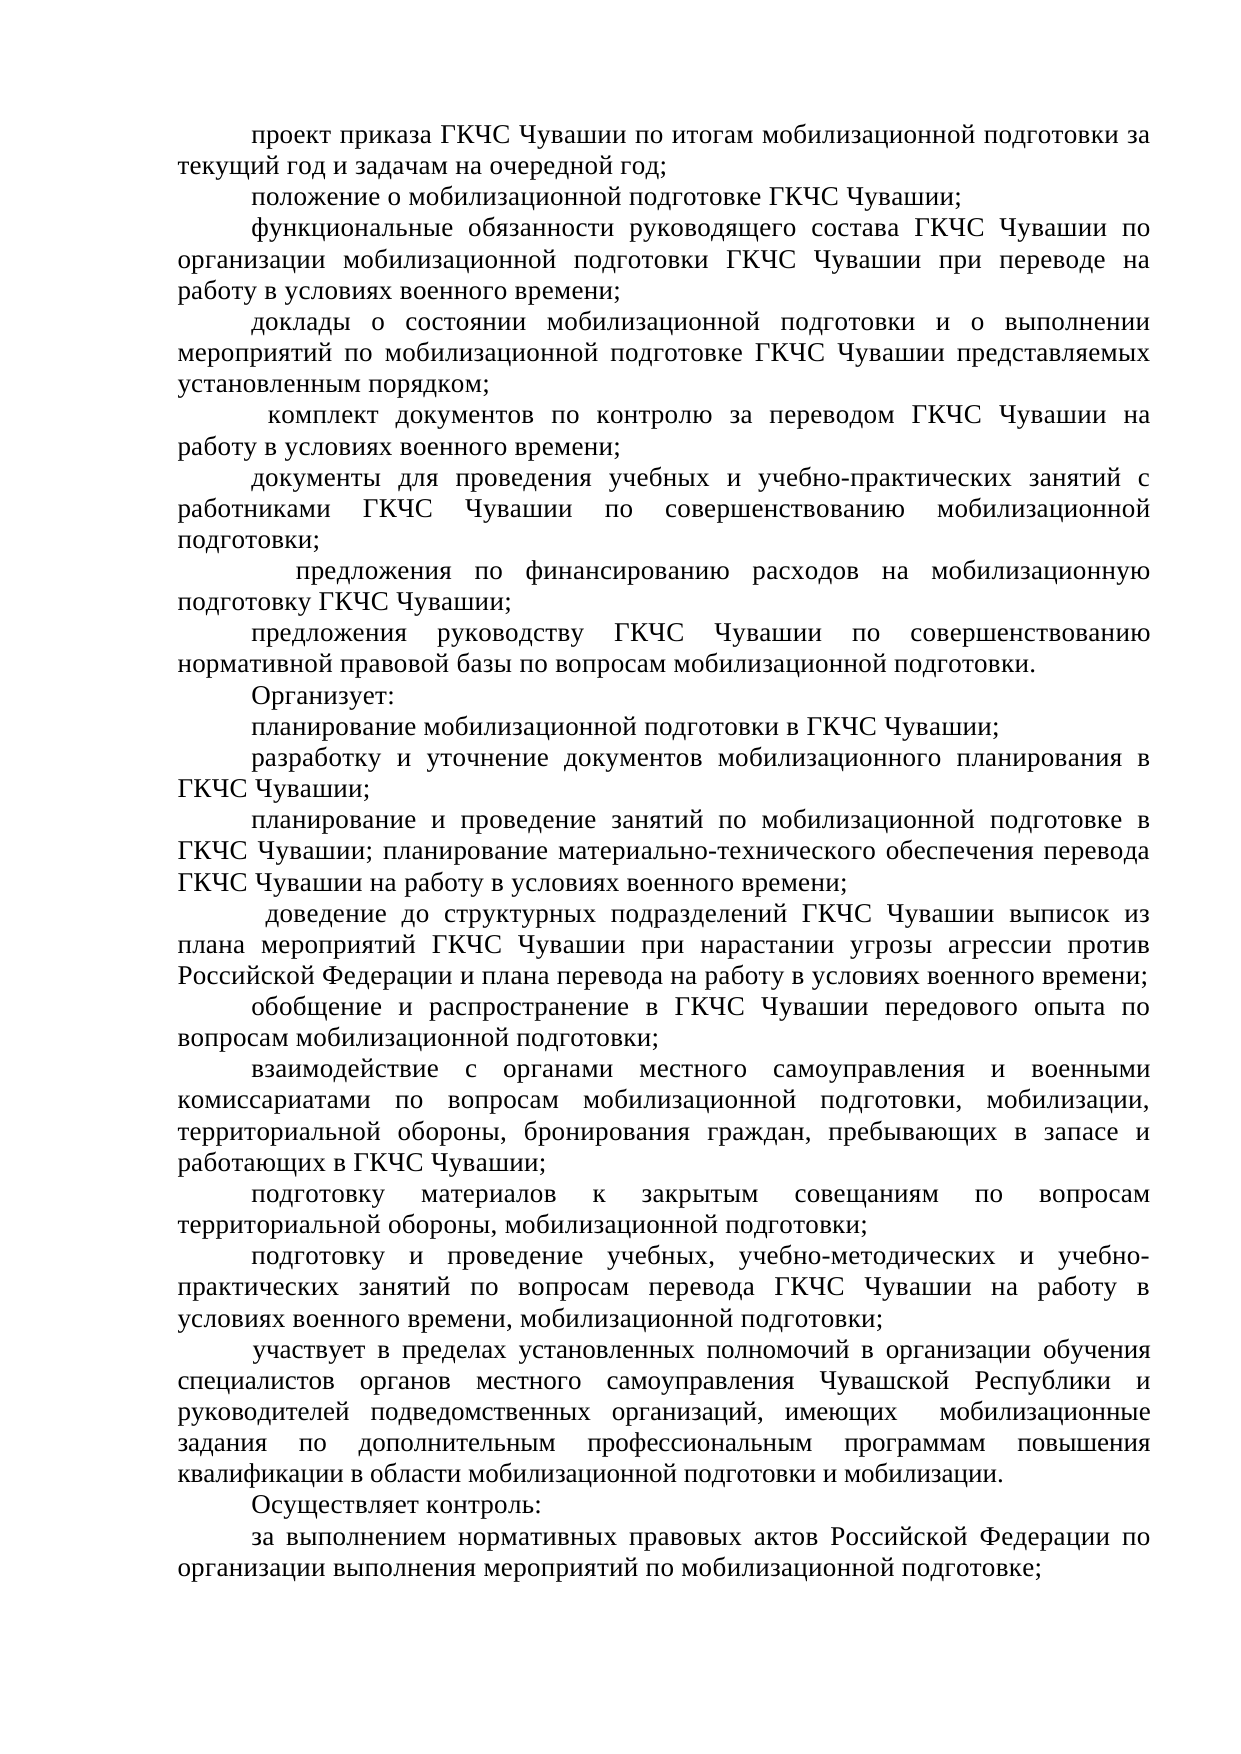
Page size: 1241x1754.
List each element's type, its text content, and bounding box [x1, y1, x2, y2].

text предложения руководству ГКЧС Чувашии по совершенствованию нормативной правовой базы по вопросам мобилизационной подготовки. [177, 616, 1152, 679]
text положение о мобилизационной подготовке ГКЧС Чувашии; [177, 180, 1152, 212]
text проект приказа ГКЧС Чувашии по итогам мобилизационной подготовки за текущий год и задачам на очередной год; [177, 118, 1152, 180]
text функциональные обязанности руководящего состава ГКЧС Чувашии по организации мобилизационной подготовки ГКЧС Чувашии при переводе на работу в условиях военного времени; [177, 212, 1152, 305]
text за выполнением нормативных правовых актов Российской Федерации по организации выполнения мероприятий по мобилизационной подготовке; [177, 1520, 1152, 1582]
text Осуществляет контроль: [177, 1488, 1152, 1520]
text разработку и уточнение документов мобилизационного планирования в ГКЧС Чувашии; [177, 741, 1152, 803]
text планирование и проведение занятий по мобилизационной подготовке в ГКЧС Чувашии; планирование материально-технического обеспечения перевода ГКЧС Чувашии на работу в условиях военного времени; [177, 803, 1152, 897]
text участвует в пределах установленных полномочий в организации обучения специалистов органов местного самоуправления Чувашской Республики и руководителей подведомственных организаций, имеющих мобилизационные задания по дополнительным профессиональным программам повышения квалификации в области мобилизационной подготовки и мобилизации. [177, 1333, 1152, 1488]
text подготовку материалов к закрытым совещаниям по вопросам территориальной обороны, мобилизационной подготовки; [177, 1177, 1152, 1239]
text документы для проведения учебных и учебно-практических занятий с работниками ГКЧС Чувашии по совершенствованию мобилизационной подготовки; [177, 461, 1152, 554]
text Организует: [177, 679, 1152, 710]
text обобщение и распространение в ГКЧС Чувашии передового опыта по вопросам мобилизационной подготовки; [177, 990, 1152, 1052]
text доклады о состоянии мобилизационной подготовки и о выполнении мероприятий по мобилизационной подготовке ГКЧС Чувашии представляемых установленным порядком; [177, 305, 1152, 398]
text предложения по финансированию расходов на мобилизационную подготовку ГКЧС Чувашии; [177, 554, 1152, 616]
text планирование мобилизационной подготовки в ГКЧС Чувашии; [177, 710, 1152, 741]
text подготовку и проведение учебных, учебно-методических и учебно-практических занятий по вопросам перевода ГКЧС Чувашии на работу в условиях военного времени, мобилизационной подготовки; [177, 1239, 1152, 1333]
text комплект документов по контролю за переводом ГКЧС Чувашии на работу в условиях военного времени; [177, 398, 1152, 461]
text взаимодействие с органами местного самоуправления и военными комиссариатами по вопросам мобилизационной подготовки, мобилизации, территориальной обороны, бронирования граждан, пребывающих в запасе и работающих в ГКЧС Чувашии; [177, 1052, 1152, 1177]
text доведение до структурных подразделений ГКЧС Чувашии выписок из плана мероприятий ГКЧС Чувашии при нарастании угрозы агрессии против Российской Федерации и плана перевода на работу в условиях военного времени; [177, 897, 1152, 990]
